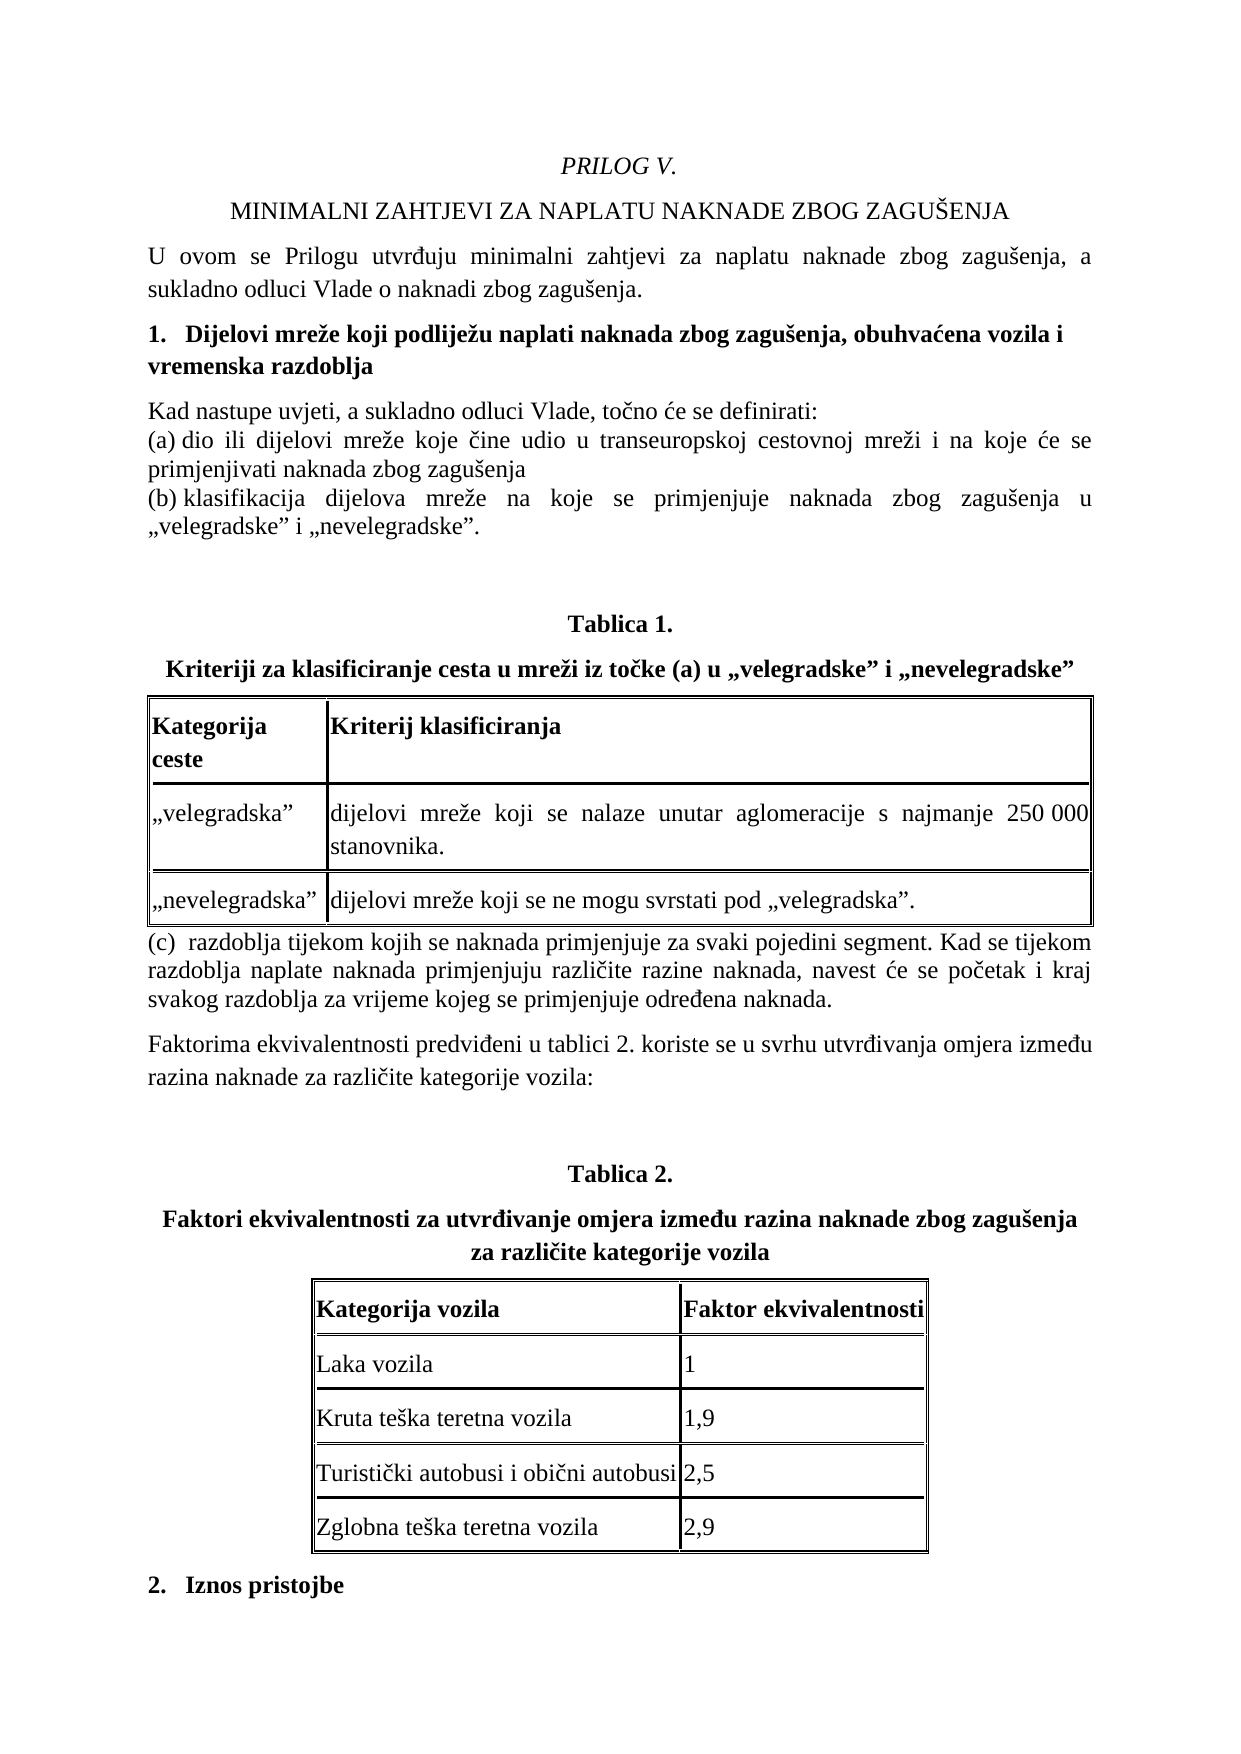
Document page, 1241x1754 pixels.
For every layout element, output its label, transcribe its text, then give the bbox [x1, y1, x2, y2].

title Tablica 2. [148, 1156, 1093, 1188]
table_cell 2,5 [682, 1441, 926, 1496]
text U ovom se Prilogu utvrđuju minimalni zahtjevi za naplatu naknade zbog zagušenja, a sukladno odluci Vlade o naknadi zbog zagušenja. [148, 238, 1093, 303]
table_header Kategorija ceste [150, 697, 327, 782]
table_header Kriterij klasificiranja [327, 699, 1090, 782]
table_header Faktor ekvivalentnosti [680, 1282, 926, 1332]
title Tablica 1. [148, 605, 1093, 638]
table_cell „nevelegradska” [150, 869, 327, 923]
title PRILOG V. [148, 148, 1093, 180]
text (c) razdoblja tijekom kojih se naknada primjenjuje za svaki pojedini segment. Kad se tijekom razdoblja naplate naknada primjenjuju različite razine naknada, navest će se početak i kraj svakog razdoblja za vrijeme kojeg se primjenjuje određena naknada. [148, 927, 1093, 1013]
table_cell Laka vozila [315, 1333, 679, 1387]
text (a) dio ili dijelovi mreže koje čine udio u transeuropskoj cestovnoj mreži i na koje će se primjenjivati naknada zbog zagušenja [148, 425, 1093, 483]
table_cell dijelovi mreže koji se ne mogu svrstati pod „velegradska”. [327, 869, 1091, 923]
title MINIMALNI ZAHTJEVI ZA NAPLATU NAKNADE ZBOG ZAGUŠENJA [148, 193, 1093, 225]
text Kad nastupe uvjeti, a sukladno odluci Vlade, točno će se definirati: [148, 393, 1093, 425]
title 1. Dijelovi mreže koji podliježu naplati naknada zbog zagušenja, obuhvaćena vozila i vremenska razdoblja [148, 315, 1093, 380]
title Faktori ekvivalentnosti za utvrđivanje omjera između razina naknade zbog zagušenja za različite kategorije vozila [148, 1201, 1093, 1266]
table_cell Turistički autobusi i obični autobusi [315, 1441, 679, 1496]
table_cell Kruta teška teretna vozila [315, 1387, 679, 1441]
table_cell 1 [682, 1333, 926, 1387]
table_cell „velegradska” [150, 782, 326, 869]
table_cell Zglobna teška teretna vozila [315, 1496, 680, 1550]
text Faktorima ekvivalentnosti predviđeni u tablici 2. koriste se u svrhu utvrđivanja omjera između razina naknade za različite kategorije vozila: [148, 1026, 1093, 1091]
table_cell 1,9 [682, 1387, 926, 1441]
title Kriteriji za klasificiranje cesta u mreži iz točke (a) u „velegradske” i „nevelegradske” [148, 650, 1093, 683]
title 2. Iznos pristojbe [148, 1566, 1093, 1599]
table_header Kategorija vozila [315, 1280, 680, 1332]
table_cell dijelovi mreže koji se nalaze unutar aglomeracije s najmanje 250 000 stanovnika. [329, 782, 1090, 869]
table_cell 2,9 [680, 1496, 926, 1550]
text (b) klasifikacija dijelova mreže na koje se primjenjuje naknada zbog zagušenja u „velegradske” i „nevelegradske”. [148, 483, 1093, 540]
